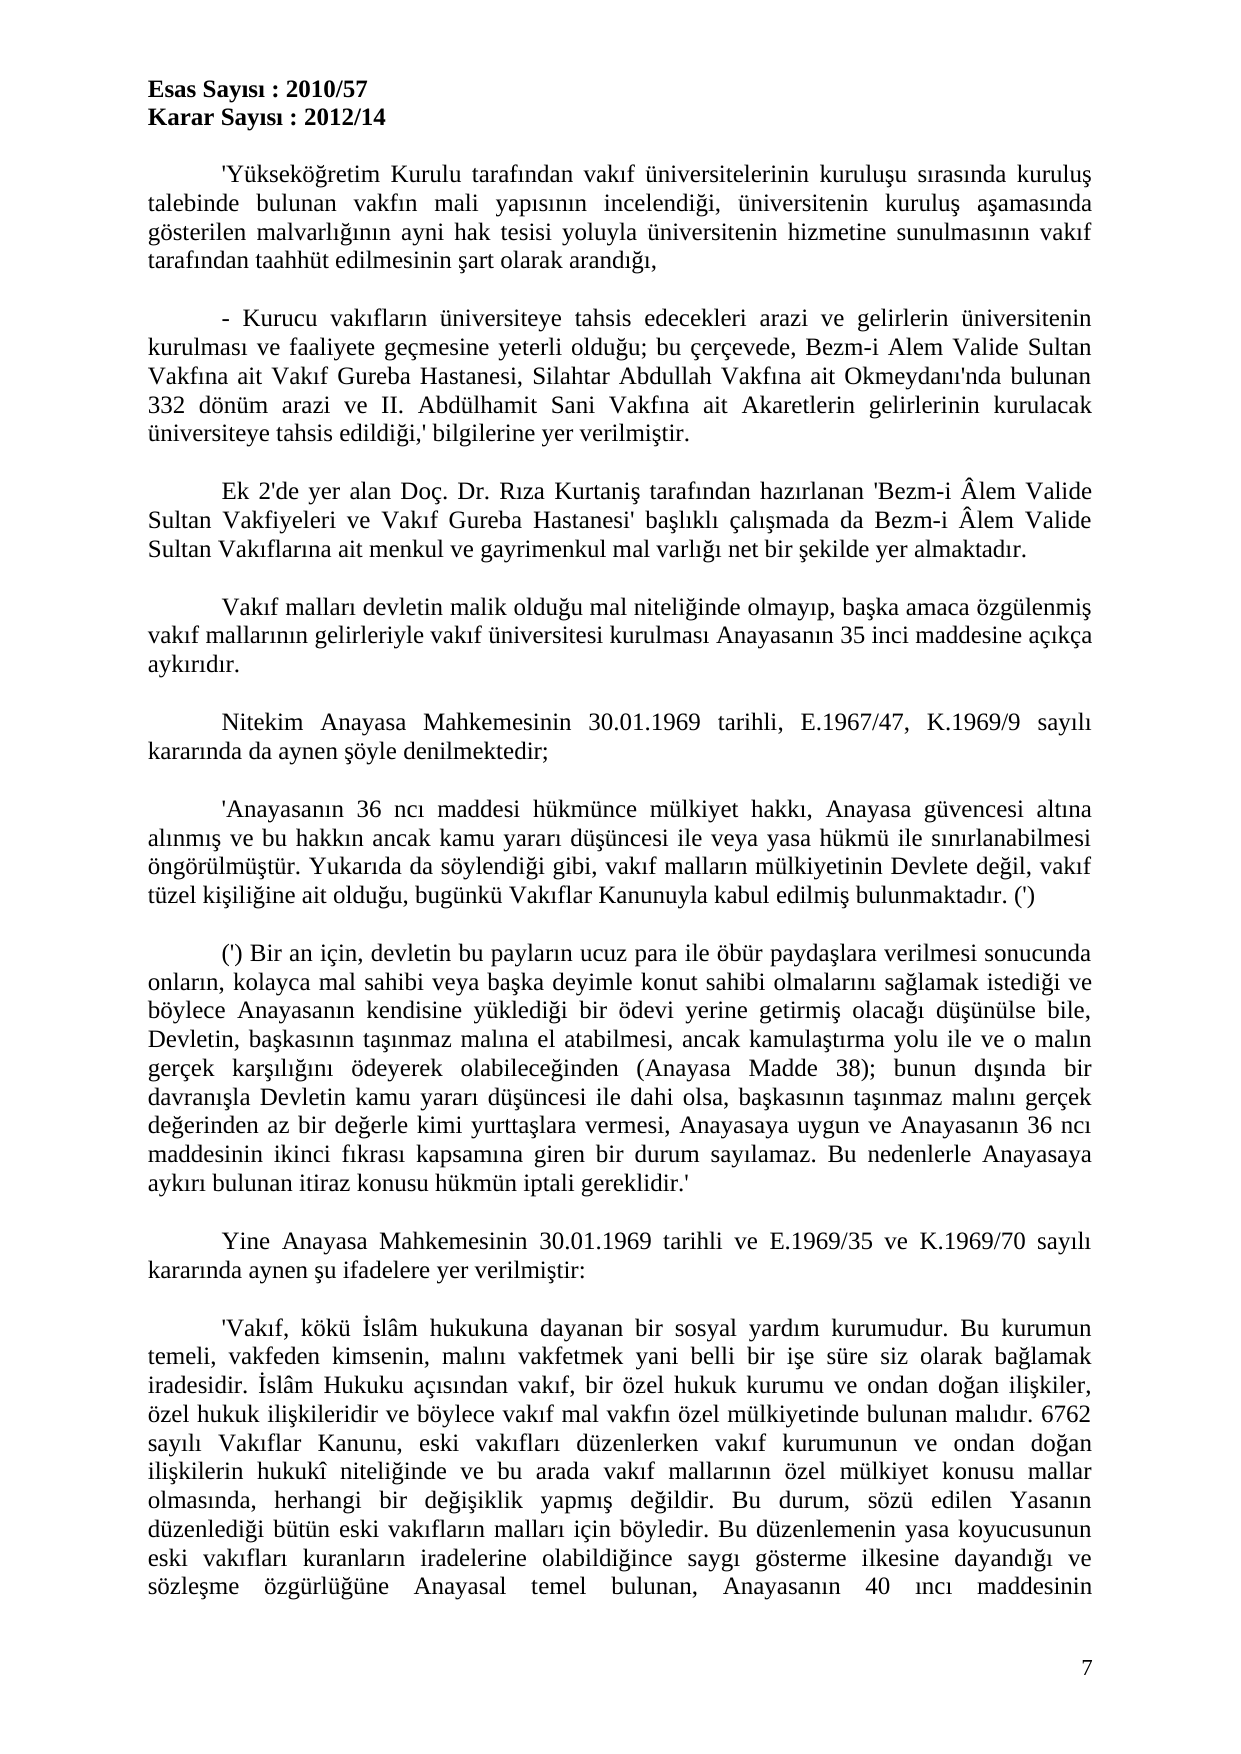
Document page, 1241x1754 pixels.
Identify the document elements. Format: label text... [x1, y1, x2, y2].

text Vakıf malları devletin malik olduğu mal niteliğinde olmayıp, başka amaca özgülenmiş vakıf mallarının gelirleriyle vakıf üniversitesi kurulması Anayasanın 35 inci maddesine açıkça aykırıdır. [148, 592, 1093, 678]
text Yine Anayasa Mahkemesinin 30.01.1969 tarihli ve E.1969/35 ve K.1969/70 sayılı kararında aynen şu ifadelere yer verilmiştir: [148, 1226, 1093, 1283]
text 'Anayasanın 36 ncı maddesi hükmünce mülkiyet hakkı, Anayasa güvencesi altına alınmış ve bu hakkın ancak kamu yararı düşüncesi ile veya yasa hükmü ile sınırlanabilmesi öngörülmüştür. Yukarıda da söylendiği gibi, vakıf malların mülkiyetinin Devlete değil, vakıf tüzel kişiliğine ait olduğu, bugünkü Vakıflar Kanunuyla kabul edilmiş bulunmaktadır. (') [148, 794, 1093, 909]
text - Kurucu vakıfların üniversiteye tahsis edecekleri arazi ve gelirlerin üniversitenin kurulması ve faaliyete geçmesine yeterli olduğu; bu çerçevede, Bezm-i Alem Valide Sultan Vakfına ait Vakıf Gureba Hastanesi, Silahtar Abdullah Vakfına ait Okmeydanı'nda bulunan 332 dönüm arazi ve II. Abdülhamit Sani Vakfına ait Akaretlerin gelirlerinin kurulacak üniversiteye tahsis edildiği,' bilgilerine yer verilmiştir. [148, 303, 1093, 447]
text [148, 1313, 1093, 1600]
text Nitekim Anayasa Mahkemesinin 30.01.1969 tarihli, E.1967/47, K.1969/9 sayılı kararında da aynen şöyle denilmektedir; [148, 707, 1093, 765]
text Ek 2'de yer alan Doç. Dr. Rıza Kurtaniş tarafından hazırlanan 'Bezm-i Âlem Valide Sultan Vakfiyeleri ve Vakıf Gureba Hastanesi' başlıklı çalışmada da Bezm-i Âlem Valide Sultan Vakıflarına ait menkul ve gayrimenkul mal varlığı net bir şekilde yer almaktadır. [148, 476, 1093, 563]
text 'Yükseköğretim Kurulu tarafından vakıf üniversitelerinin kuruluşu sırasında kuruluş talebinde bulunan vakfın mali yapısının incelendiği, üniversitenin kuruluş aşamasında gösterilen malvarlığının ayni hak tesisi yoluyla üniversitenin hizmetine sunulmasının vakıf tarafından taahhüt edilmesinin şart olarak arandığı, [148, 159, 1093, 274]
text (') Bir an için, devletin bu payların ucuz para ile öbür paydaşlara verilmesi sonucunda onların, kolayca mal sahibi veya başka deyimle konut sahibi olmalarını sağlamak istediği ve böylece Anayasanın kendisine yüklediği bir ödevi yerine getirmiş olacağı düşünülse bile, Devletin, başkasının taşınmaz malına el atabilmesi, ancak kamulaştırma yolu ile ve o malın gerçek karşılığını ödeyerek olabileceğinden (Anayasa Madde 38); bunun dışında bir davranışla Devletin kamu yararı düşüncesi ile dahi olsa, başkasının taşınmaz malını gerçek değerinden az bir değerle kimi yurttaşlara vermesi, Anayasaya uygun ve Anayasanın 36 ncı maddesinin ikinci fıkrası kapsamına giren bir durum sayılamaz. Bu nedenlerle Anayasaya aykırı bulunan itiraz konusu hükmün iptali gereklidir.' [148, 938, 1093, 1197]
